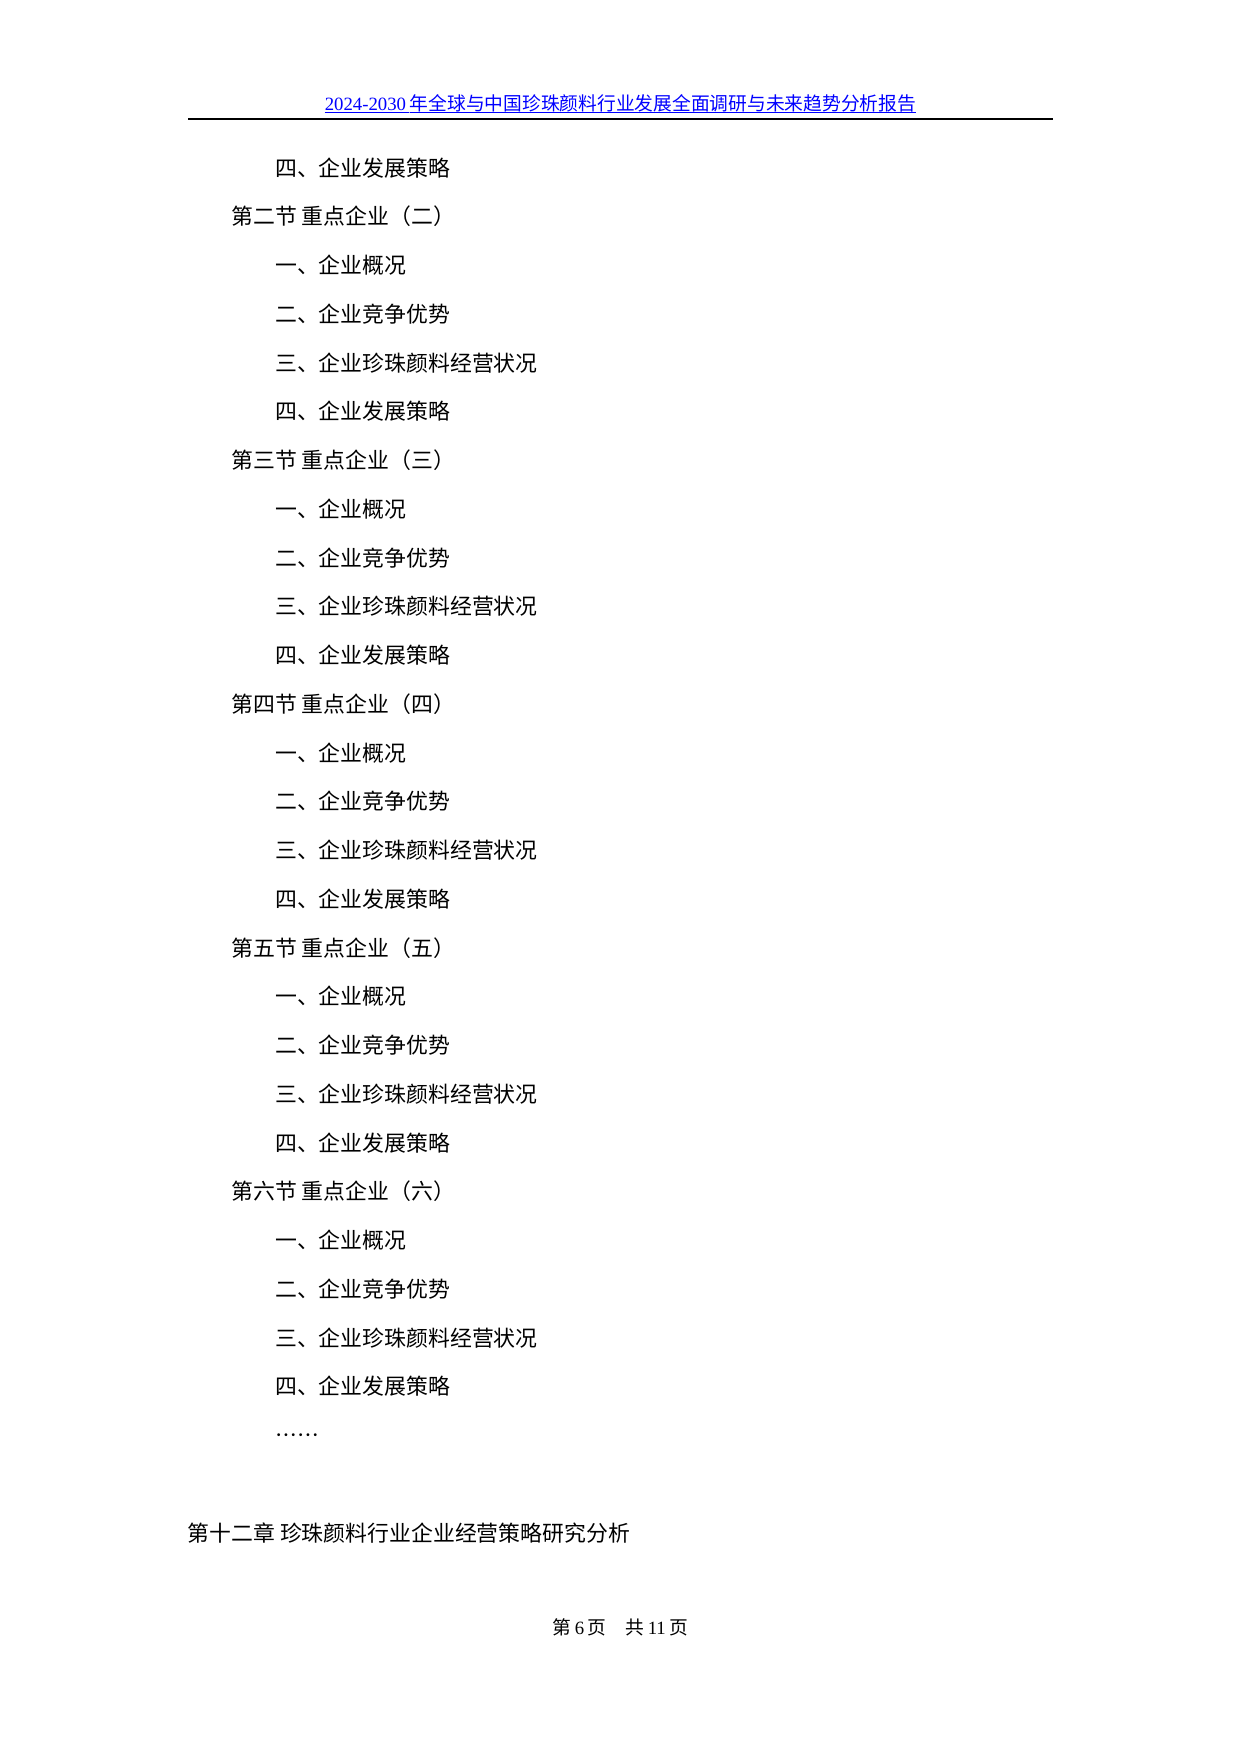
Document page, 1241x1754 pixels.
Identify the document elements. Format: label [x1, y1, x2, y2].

text [187, 150, 1053, 1548]
